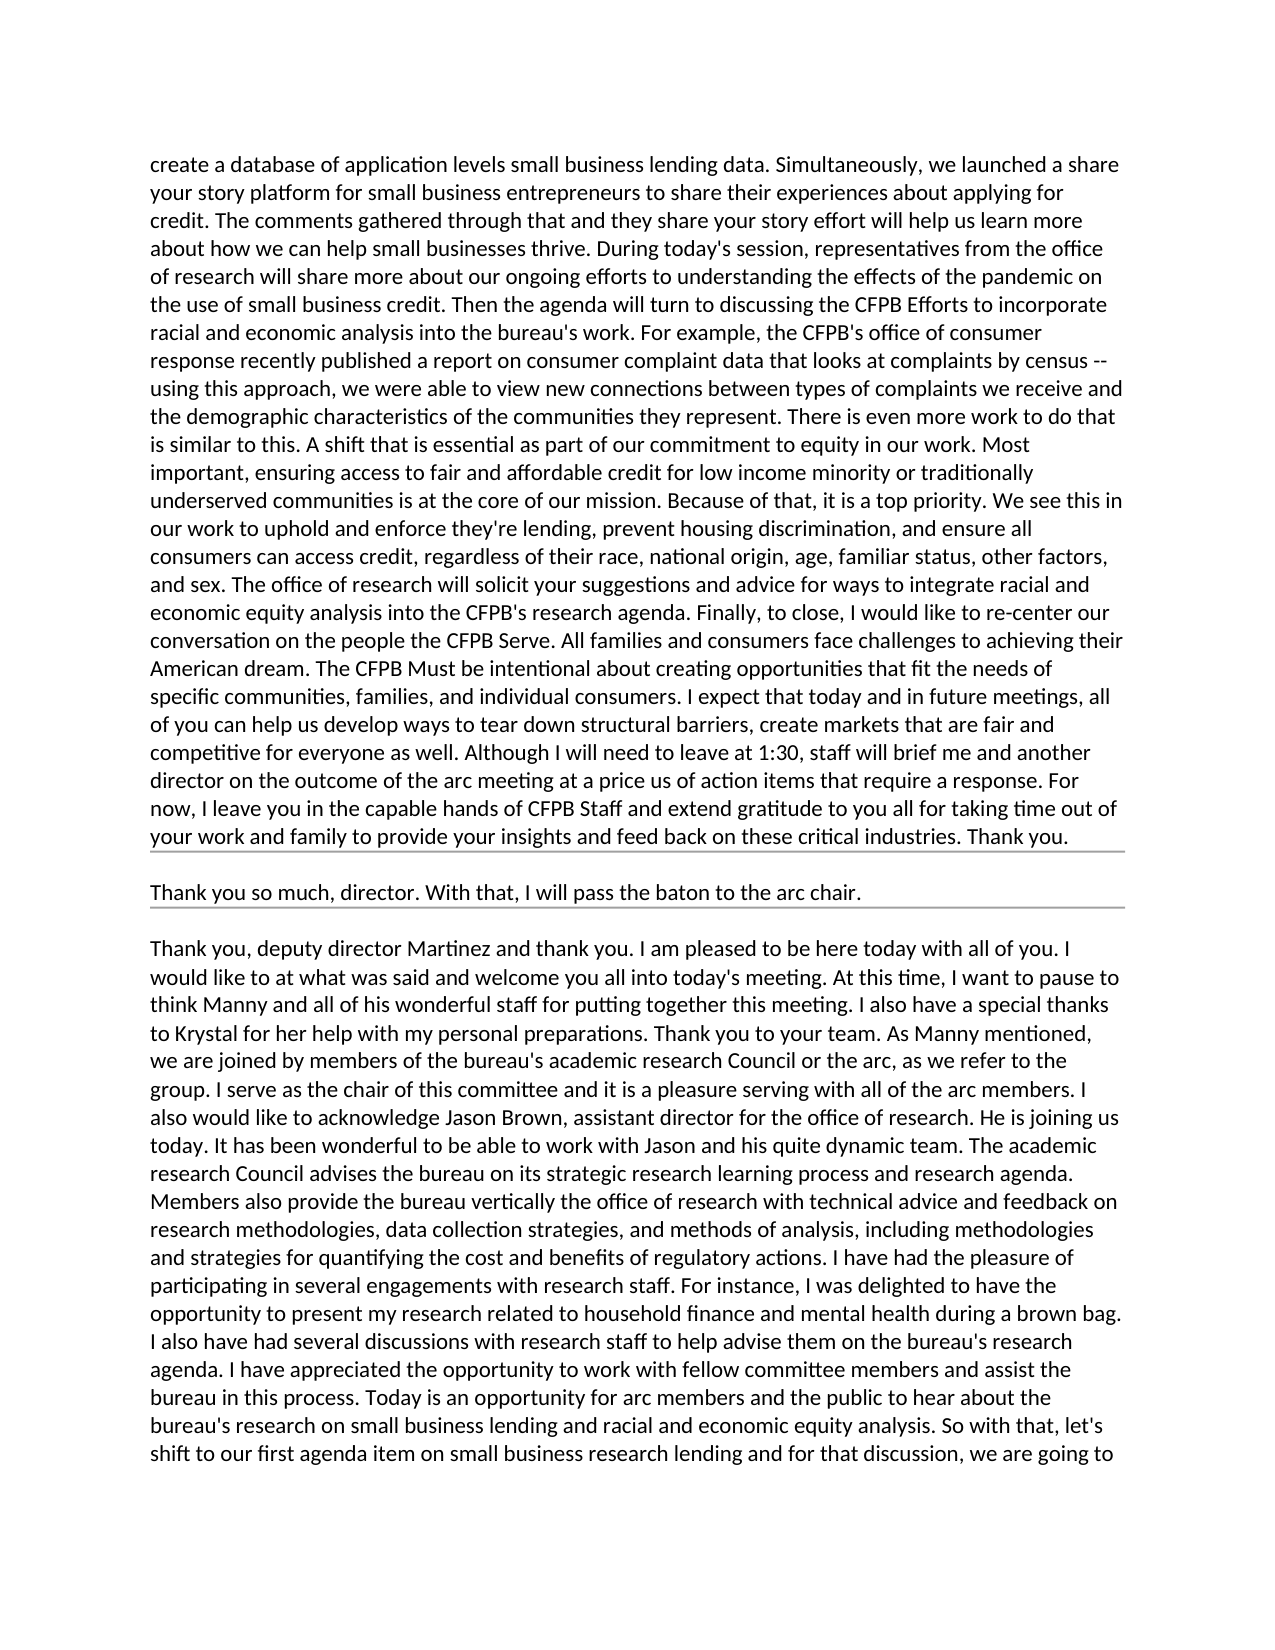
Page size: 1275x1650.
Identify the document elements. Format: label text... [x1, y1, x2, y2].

text Thank you so much, director. With that, I will pass the baton to the arc chair. [150, 878, 1125, 906]
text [150, 150, 1125, 850]
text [150, 934, 1125, 1467]
